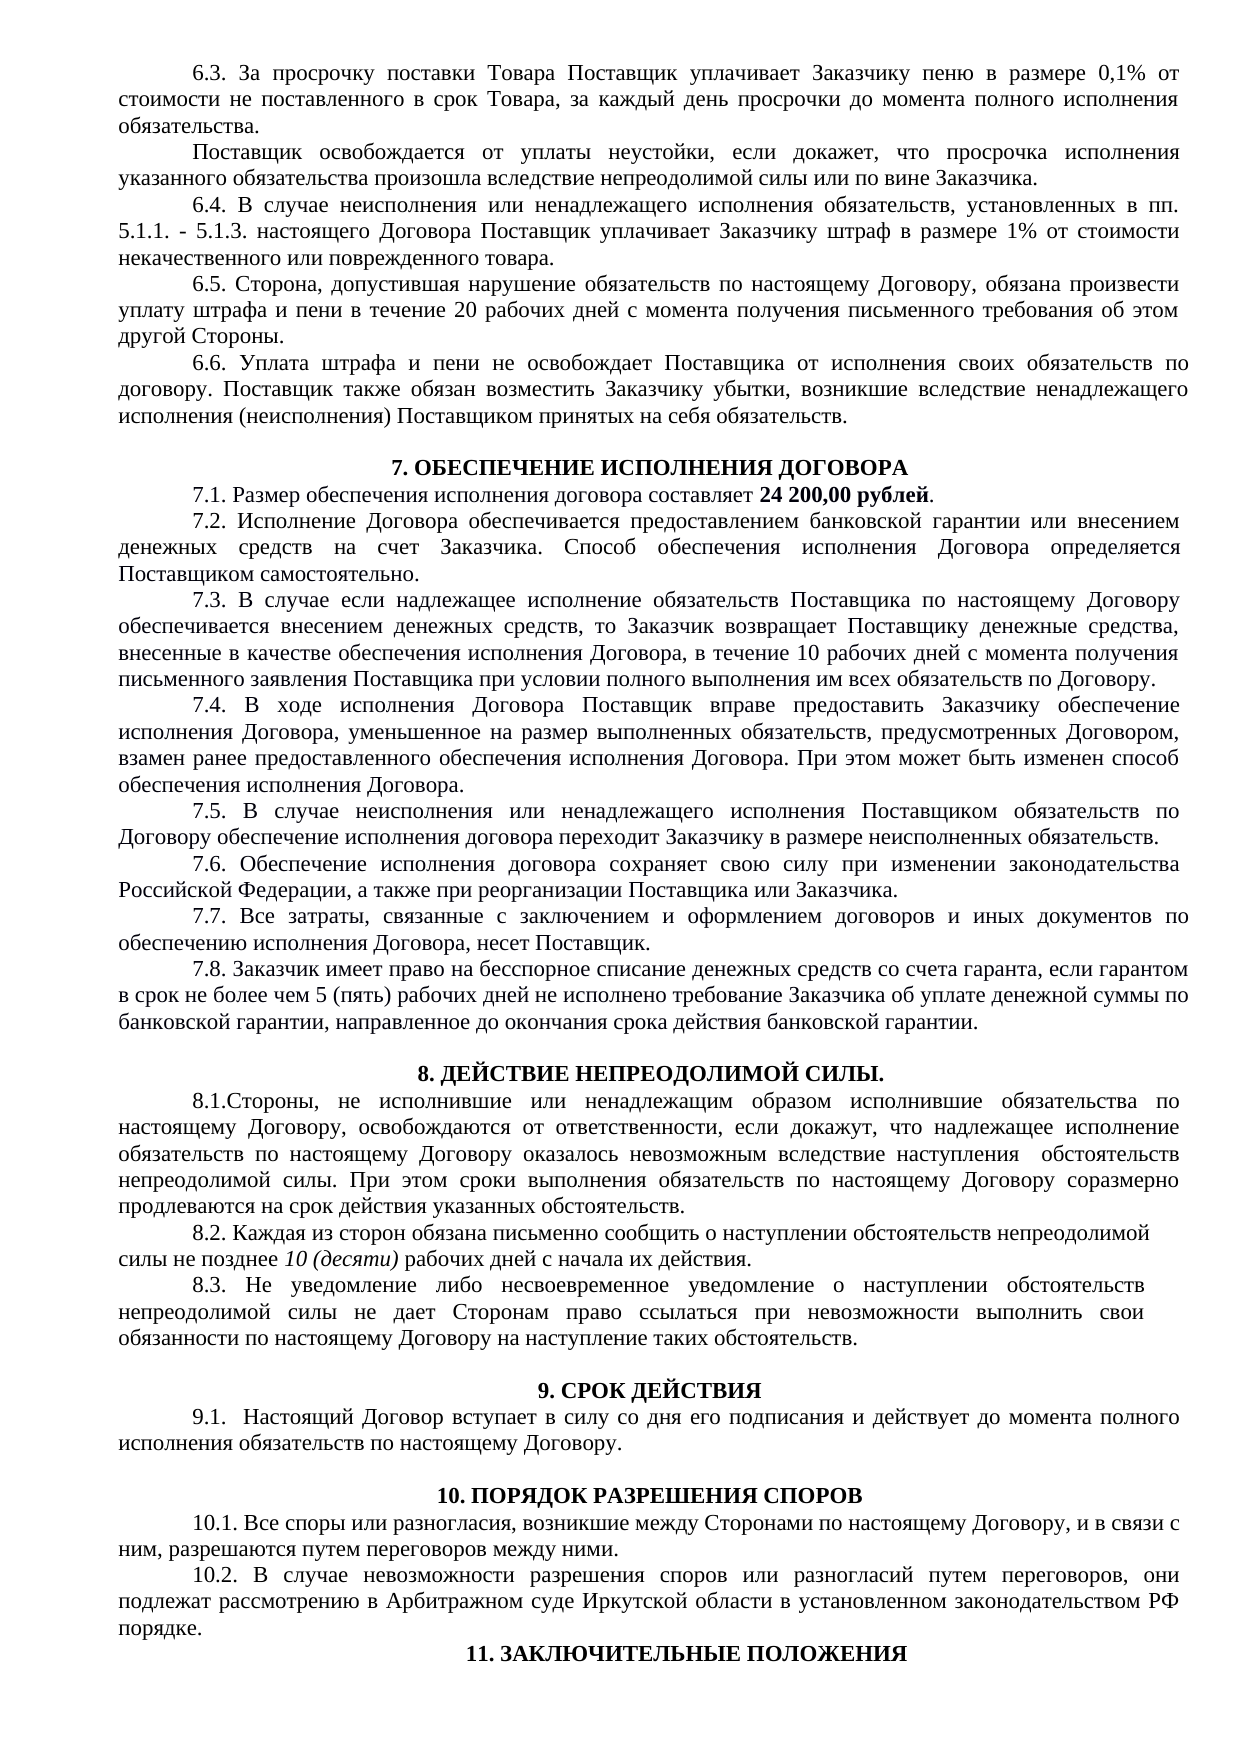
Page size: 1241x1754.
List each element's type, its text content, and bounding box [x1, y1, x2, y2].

text 8.3. Не уведомление либо несвоевременное уведомление о наступлении обстоятельств непреодолимой силы не дает Сторонам право ссылаться при невозможности выполнить свои обязанности по настоящему Договору на наступление таких обстоятельств. [118, 1271, 1146, 1350]
text 10.2. В случае невозможности разрешения споров или разногласий путем переговоров, они подлежат рассмотрению в Арбитражном суде Иркутской области в установленном законодательством РФ порядке. [118, 1561, 1181, 1640]
text 6.5. Сторона, допустившая нарушение обязательств по настоящему Договору, обязана произвести уплату штрафа и пени в течение 20 рабочих дней с момента получения письменного требования об этом другой Стороны. [118, 270, 1181, 349]
text 7.4. В ходе исполнения Договора Поставщик вправе предоставить Заказчику обеспечение исполнения Договора, уменьшенное на размер выполненных обязательств, предусмотренных Договором, взамен ранее предоставленного обеспечения исполнения Договора. При этом может быть изменен способ обеспечения исполнения Договора. [118, 692, 1181, 797]
text 10.1. Все споры или разногласия, возникшие между Сторонами по настоящему Договору, и в связи с ним, разрешаются путем переговоров между ними. [118, 1508, 1181, 1561]
text 7.8. Заказчик имеет право на бесспорное списание денежных средств со счета гаранта, если гарантом в срок не более чем 5 (пять) рабочих дней не исполнено требование Заказчика об уплате денежной суммы по банковской гарантии, направленное до окончания срока действия банковской гарантии. [118, 955, 1191, 1034]
text 6.3. За просрочку поставки Товара Поставщик уплачивает Заказчику пеню в размере 0,1% от стоимости не поставленного в срок Товара, за каждый день просрочки до момента полного исполнения обязательства. [118, 59, 1181, 138]
text 9.1. Настоящий Договор вступает в силу со дня его подписания и действует до момента полного исполнения обязательств по настоящему Договору. [118, 1403, 1181, 1456]
text Поставщик освобождается от уплаты неустойки, если докажет, что просрочка исполнения указанного обязательства произошла вследствие непреодолимой силы или по вине Заказчика. [118, 138, 1181, 191]
text 10. ПОРЯДОК РАЗРЕШЕНИЯ СПОРОВ [118, 1482, 1181, 1508]
text 7.7. Все затраты, связанные с заключением и оформлением договоров и иных документов по обеспечению исполнения Договора, несет Поставщик. [118, 902, 1191, 955]
text 8.1.Стороны, не исполнившие или ненадлежащим образом исполнившие обязательства по настоящему Договору, освобождаются от ответственности, если докажут, что надлежащее исполнение обязательств по настоящему Договору оказалось невозможным вследствие наступления обстоятельств непреодолимой силы. При этом сроки выполнения обязательств по настоящему Договору соразмерно продлеваются на срок действия указанных обстоятельств. [118, 1087, 1181, 1219]
text 7.5. В случае неисполнения или ненадлежащего исполнения Поставщиком обязательств по Договору обеспечение исполнения договора переходит Заказчику в размере неисполненных обязательств. [118, 797, 1181, 850]
text 7.1. Размер обеспечения исполнения договора составляет 24 200,00 рублей. [118, 481, 1181, 507]
text 9. СРОК ДЕЙСТВИЯ [118, 1377, 1181, 1403]
text 7.6. Обеспечение исполнения договора сохраняет свою силу при изменении законодательства Российской Федерации, а также при реорганизации Поставщика или Заказчика. [118, 850, 1181, 902]
text 11. ЗАКЛЮЧИТЕЛЬНЫЕ ПОЛОЖЕНИЯ [118, 1640, 1181, 1667]
text 6.6. Уплата штрафа и пени не освобождает Поставщика от исполнения своих обязательств по договору. Поставщик также обязан возместить Заказчику убытки, возникшие вследствие ненадлежащего исполнения (неисполнения) Поставщиком принятых на себя обязательств. [118, 349, 1191, 428]
text 7. ОБЕСПЕЧЕНИЕ ИСПОЛНЕНИЯ ДОГОВОРА [118, 454, 1181, 481]
text 6.4. В случае неисполнения или ненадлежащего исполнения обязательств, установленных в пп. 5.1.1. - 5.1.3. настоящего Договора Поставщик уплачивает Заказчику штраф в размере 1% от стоимости некачественного или поврежденного товара. [118, 191, 1181, 270]
text 8. ДЕЙСТВИЕ НЕПРЕОДОЛИМОЙ СИЛЫ. [156, 1061, 1146, 1087]
text 7.2. Исполнение Договора обеспечивается предоставлением банковской гарантии или внесением денежных средств на счет Заказчика. Способ обеспечения исполнения Договора определяется Поставщиком самостоятельно. [118, 507, 1181, 586]
text 7.3. В случае если надлежащее исполнение обязательств Поставщика по настоящему Договору обеспечивается внесением денежных средств, то Заказчик возвращает Поставщику денежные средства, внесенные в качестве обеспечения исполнения Договора, в течение 10 рабочих дней с момента получения письменного заявления Поставщика при условии полного выполнения им всех обязательств по Договору. [118, 586, 1181, 692]
text 8.2. Каждая из сторон обязана письменно сообщить о наступлении обстоятельств непреодолимой силы не позднее 10 (десяти) рабочих дней с начала их действия. [118, 1219, 1152, 1271]
